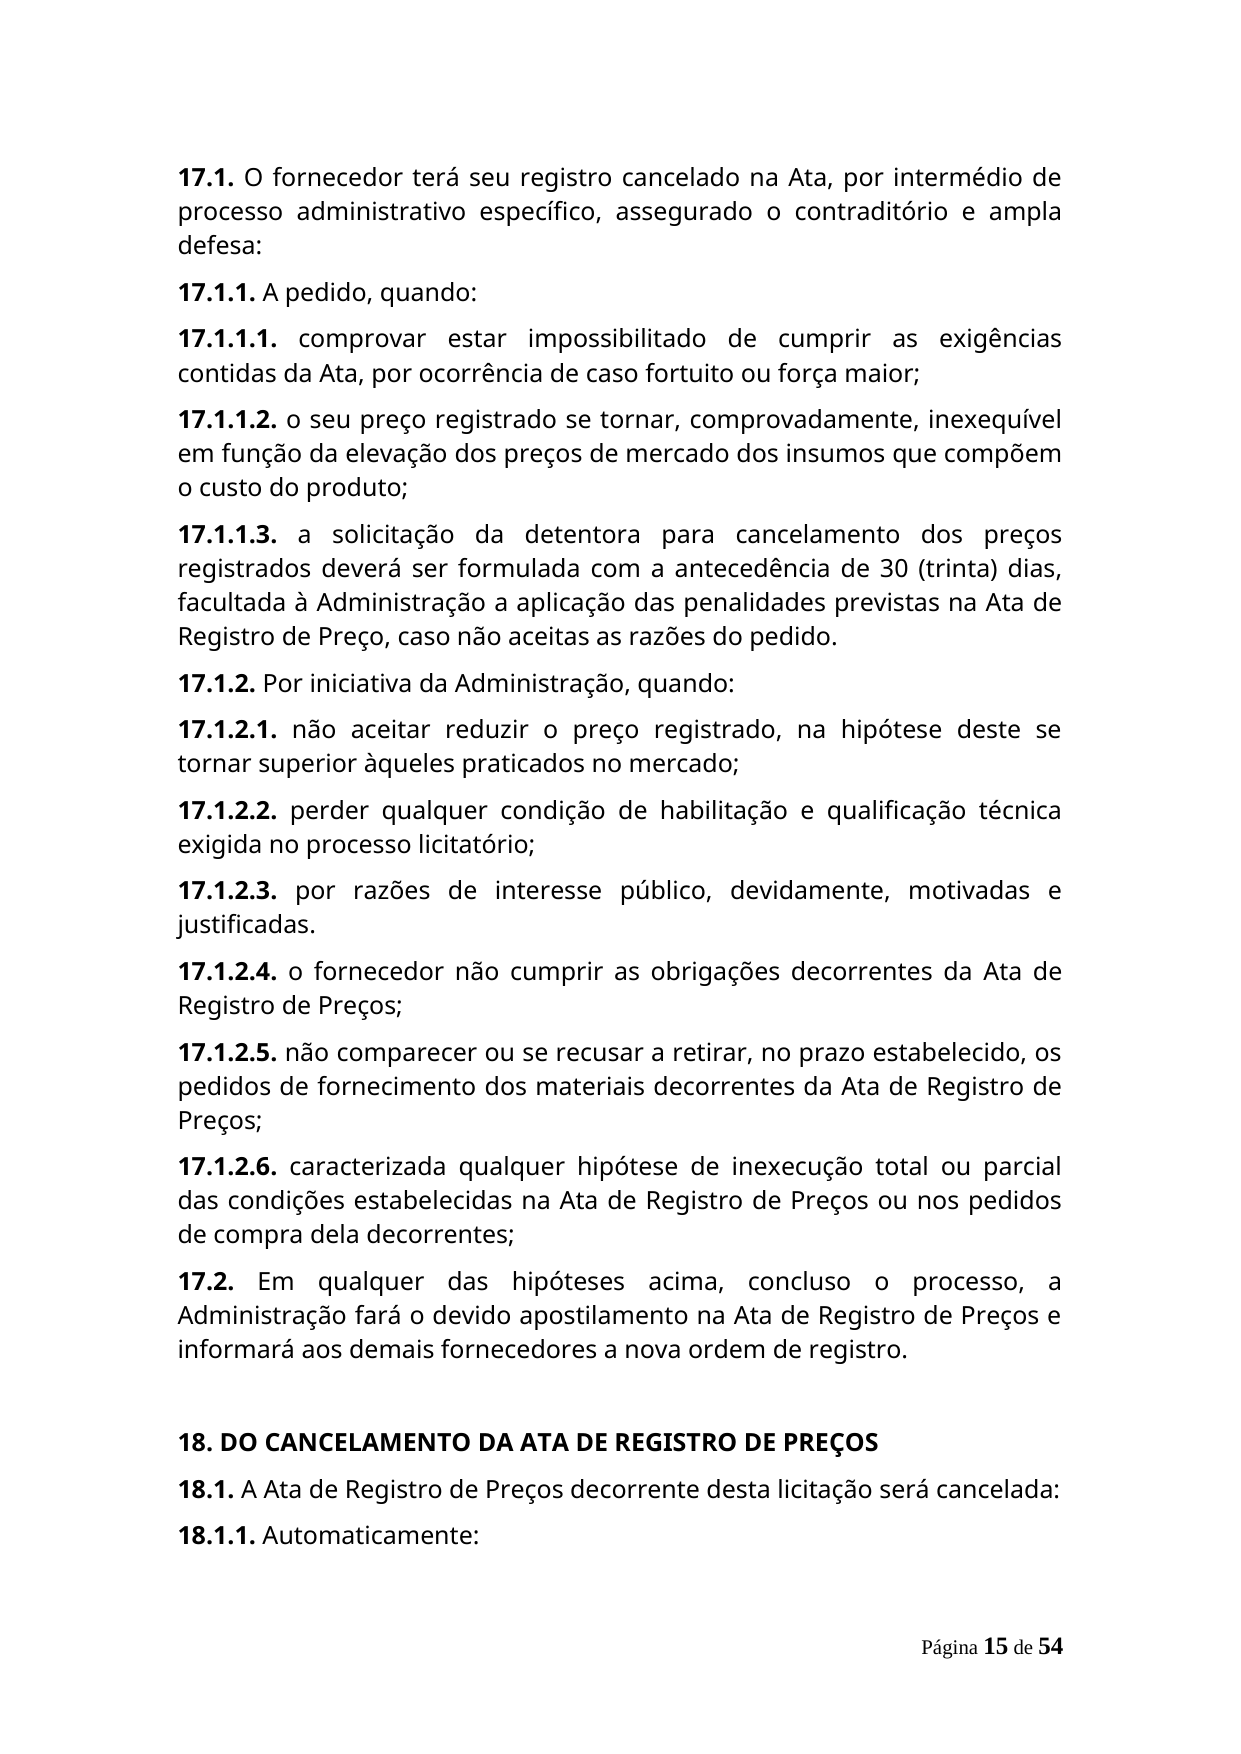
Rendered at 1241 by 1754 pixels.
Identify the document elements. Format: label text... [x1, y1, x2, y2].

text 17.1. O fornecedor terá seu registro cancelado na Ata, por intermédio de processo administrativo específico, assegurado o contraditório e ampla defesa: [177, 160, 1063, 262]
text 17.1.2. Por iniciativa da Administração, quando: [177, 665, 1063, 699]
text 17.1.1.3. a solicitação da detentora para cancelamento dos preços registrados deverá ser formulada com a antecedência de 30 (trinta) dias, facultada à Administração a aplicação das penalidades previstas na Ata de Registro de Preço, caso não aceitas as razões do pedido. [177, 516, 1063, 653]
text 18.1.1. Automaticamente: [177, 1518, 1063, 1552]
text 18.1. A Ata de Registro de Preços decorrente desta licitação será cancelada: [177, 1471, 1063, 1506]
text 17.1.1. A pedido, quando: [177, 274, 1063, 309]
text 17.1.2.1. não aceitar reduzir o preço registrado, na hipótese deste se tornar superior àqueles praticados no mercado; [177, 712, 1063, 780]
text 17.1.1.1. comprovar estar impossibilitado de cumprir as exigências contidas da Ata, por ocorrência de caso fortuito ou força maior; [177, 321, 1063, 389]
text 17.1.2.5. não comparecer ou se recusar a retirar, no prazo estabelecido, os pedidos de fornecimento dos materiais decorrentes da Ata de Registro de Preços; [177, 1034, 1063, 1136]
text 17.2. Em qualquer das hipóteses acima, concluso o processo, a Administração fará o devido apostilamento na Ata de Registro de Preços e informará aos demais fornecedores a nova ordem de registro. [177, 1264, 1063, 1366]
text 17.1.2.2. perder qualquer condição de habilitação e qualificação técnica exigida no processo licitatório; [177, 792, 1063, 861]
text 17.1.2.3. por razões de interesse público, devidamente, motivadas e justificadas. [177, 873, 1063, 941]
text 17.1.2.4. o fornecedor não cumprir as obrigações decorrentes da Ata de Registro de Preços; [177, 954, 1063, 1022]
text 18. DO CANCELAMENTO DA ATA DE REGISTRO DE PREÇOS [177, 1425, 1063, 1459]
text 17.1.1.2. o seu preço registrado se tornar, comprovadamente, inexequível em função da elevação dos preços de mercado dos insumos que compõem o custo do produto; [177, 402, 1063, 504]
text 17.1.2.6. caracterizada qualquer hipótese de inexecução total ou parcial das condições estabelecidas na Ata de Registro de Preços ou nos pedidos de compra dela decorrentes; [177, 1149, 1063, 1251]
